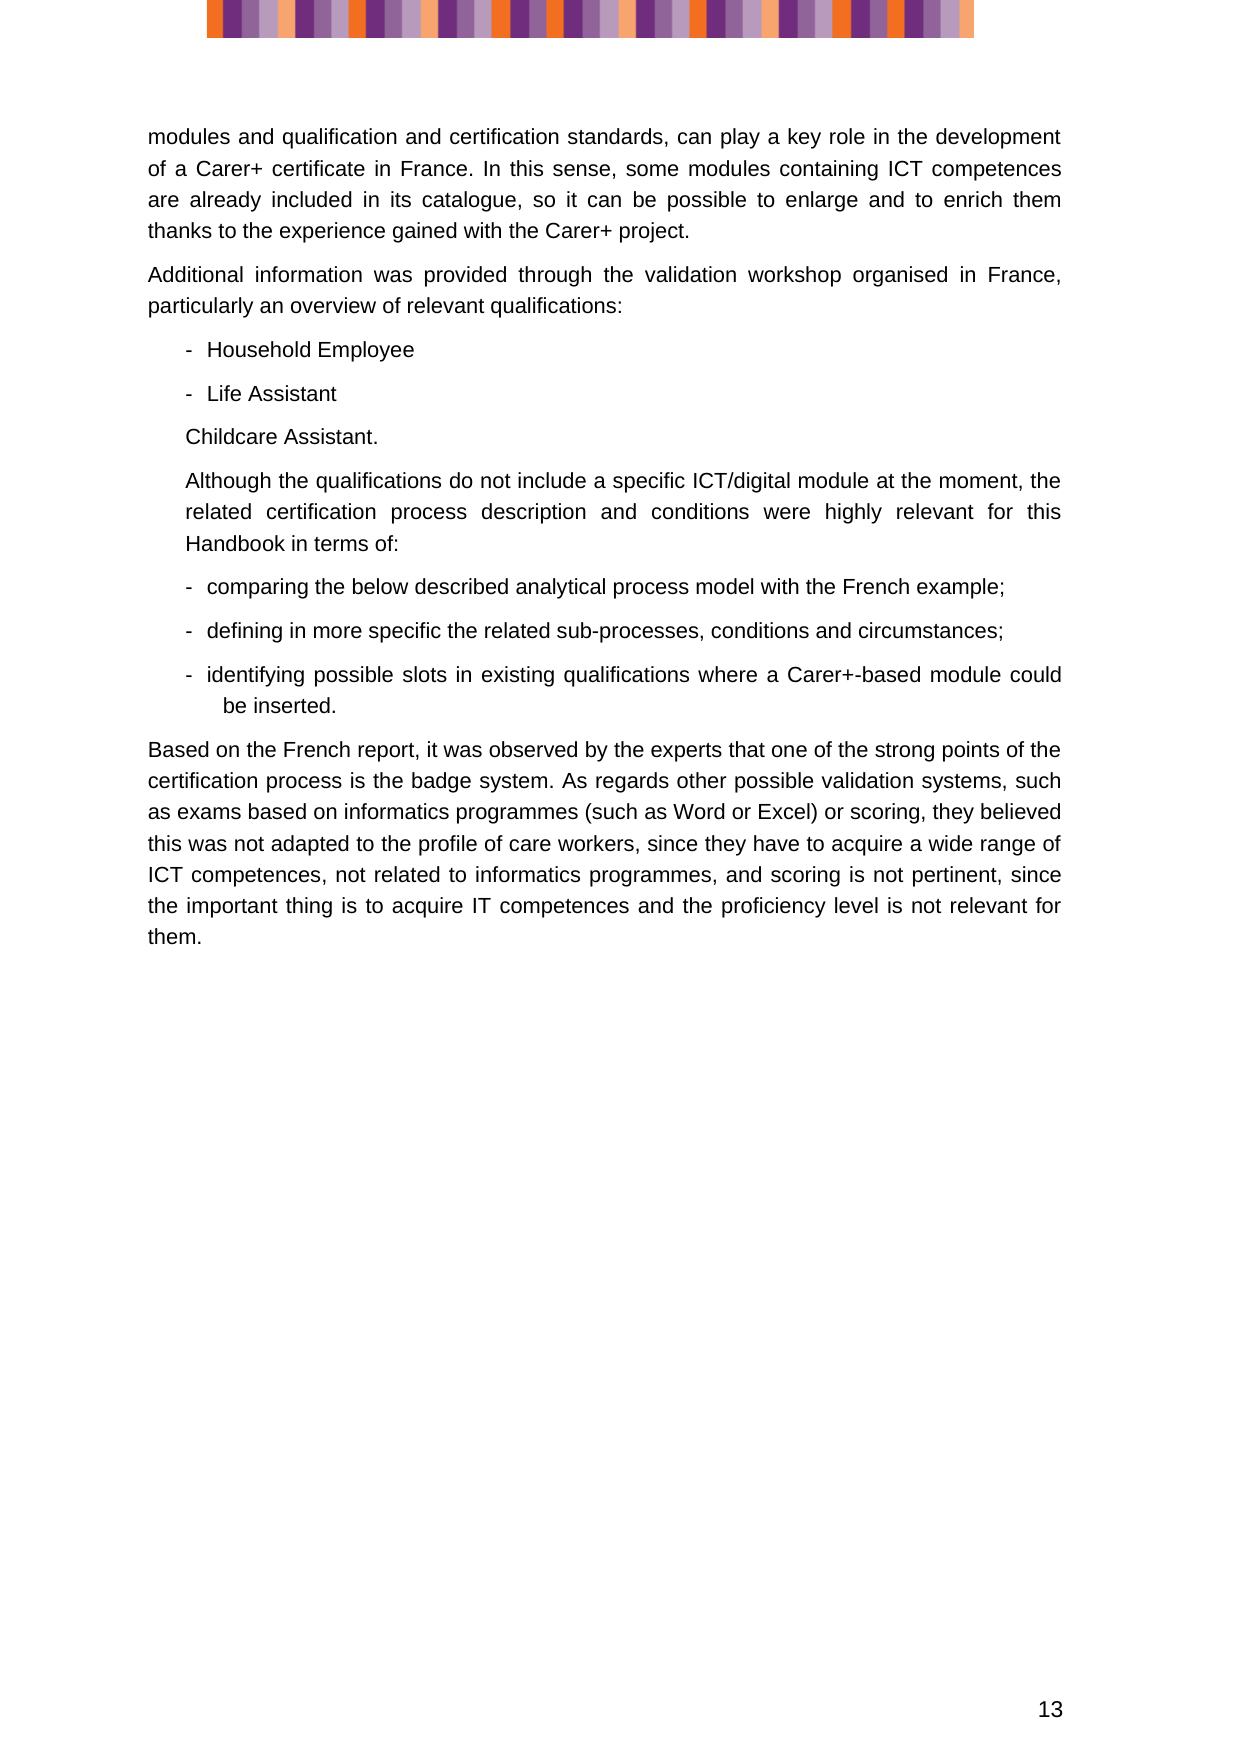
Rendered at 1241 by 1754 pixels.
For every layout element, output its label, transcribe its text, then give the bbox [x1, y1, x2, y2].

list Additional information was provided through the validation workshop organised in France, particularly an overview of relevant qualifications: [148, 256, 1063, 318]
list identifying possible slots in existing qualifications where a Carer+-based module could be inserted. [185, 656, 1063, 718]
list Household Employee [185, 331, 1063, 362]
list comparing the below described analytical process model with the French example; [185, 568, 1063, 599]
list Childcare Assistant. [185, 418, 1063, 449]
list Based on the French report, it was observed by the experts that one of the strong points of the certification process is the badge system. As regards other possible validation systems, such as exams based on informatics programmes (such as Word or Excel) or scoring, they believed this was not adapted to the profile of care workers, since they have to acquire a wide range of ICT competences, not related to informatics programmes, and scoring is not pertinent, since the important thing is to acquire IT competences and the proficiency level is not relevant for them. [148, 731, 1063, 949]
list Although the qualifications do not include a specific ICT/digital module at the moment, the related certification process description and conditions were highly relevant for this Handbook in terms of: [185, 462, 1063, 556]
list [148, 118, 1063, 243]
list defining in more specific the related sub-processes, conditions and circumstances; [185, 612, 1063, 643]
list Life Assistant [185, 374, 1063, 406]
